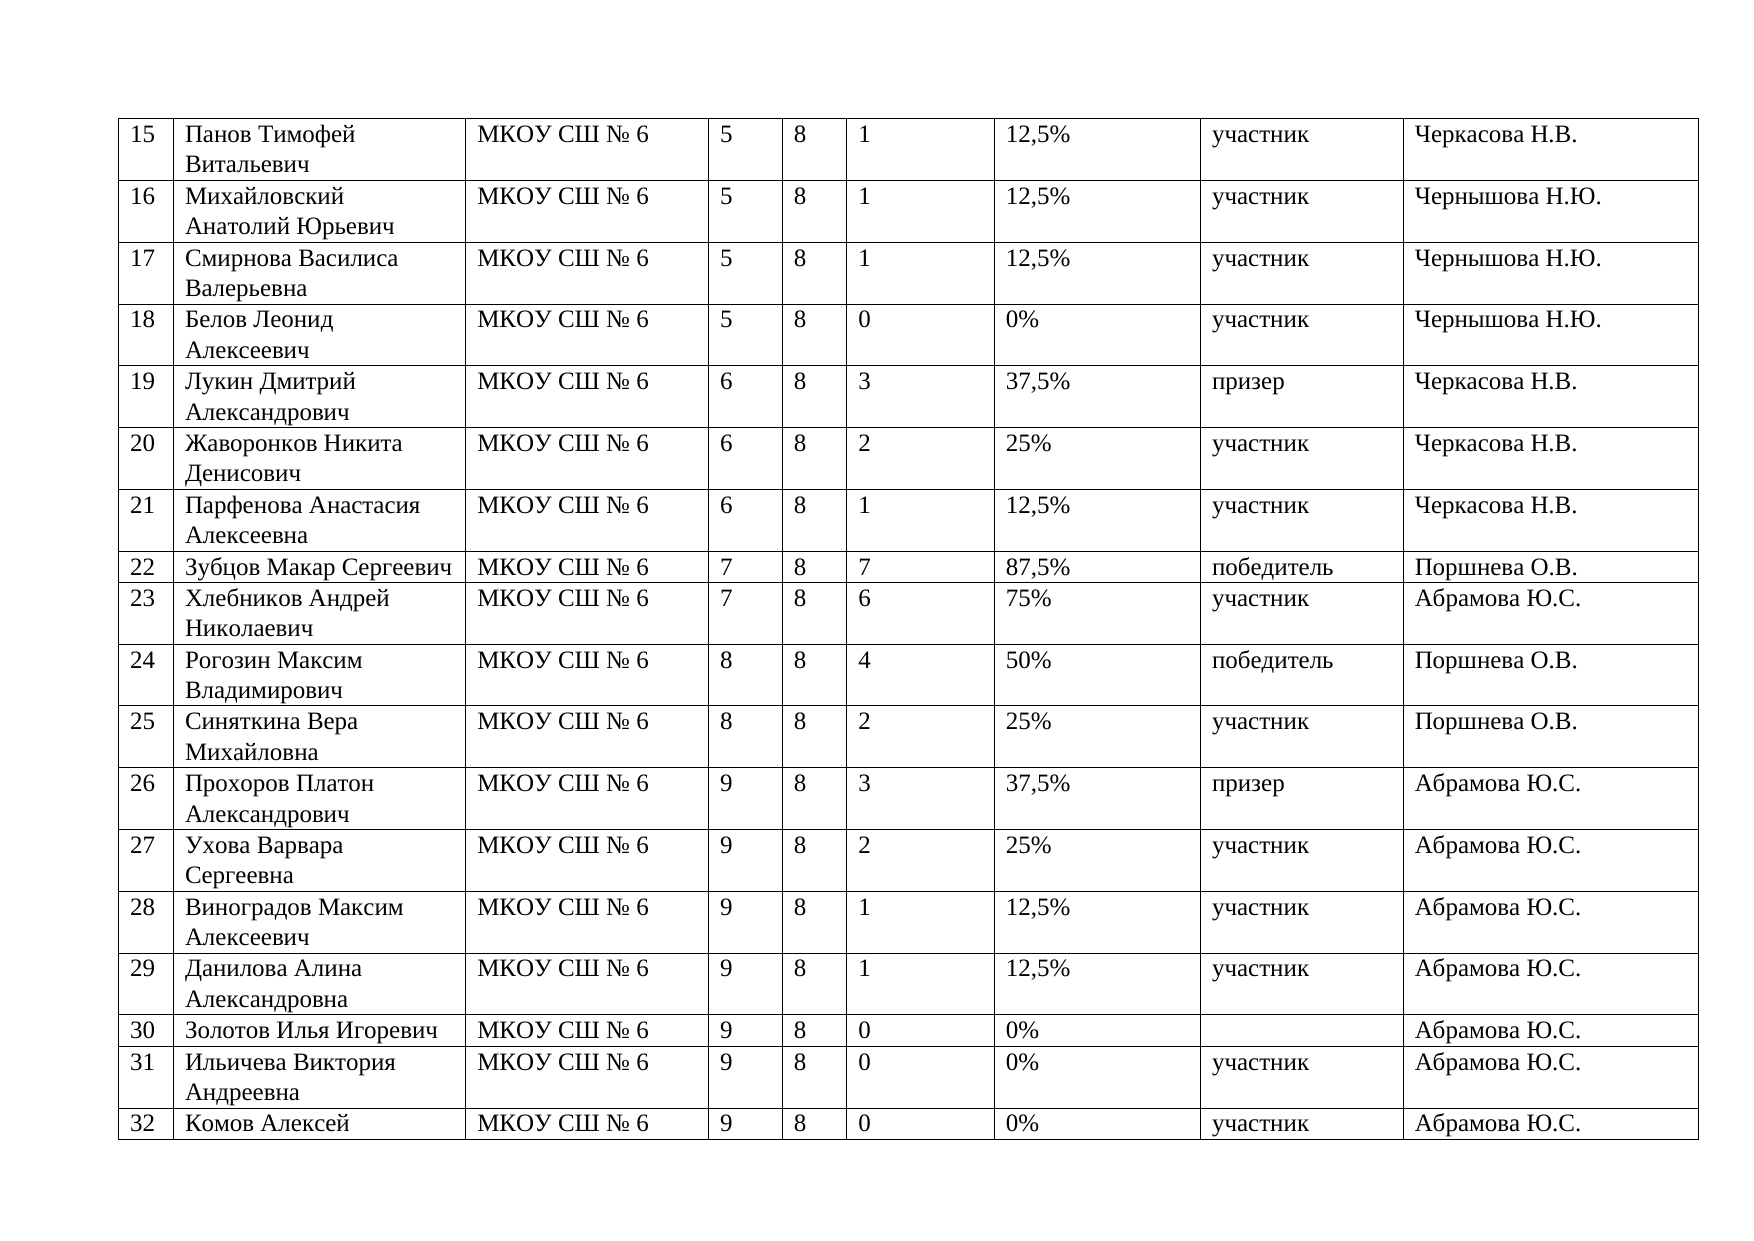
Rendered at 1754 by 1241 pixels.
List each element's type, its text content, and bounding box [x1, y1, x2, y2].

table_cell МКОУ СШ № 6 [466, 428, 708, 489]
table_cell 25% [995, 428, 1200, 489]
table_cell 12,5% [995, 954, 1200, 1014]
table_cell 25 [119, 706, 173, 767]
table_cell участник [1201, 706, 1403, 767]
table_cell 8 [783, 1109, 846, 1139]
table_cell Абрамова Ю.С. [1404, 954, 1698, 1014]
table_cell 9 [709, 768, 782, 829]
table_cell 6 [709, 490, 782, 551]
table_cell Данилова Алина Александровна [174, 954, 465, 1014]
table_cell Черкасова Н.В. [1404, 490, 1698, 551]
table_cell Абрамова Ю.С. [1404, 1109, 1698, 1139]
table_cell МКОУ СШ № 6 [466, 1109, 708, 1139]
table_cell Смирнова Василиса Валерьевна [174, 243, 465, 303]
table_cell 31 [119, 1047, 173, 1107]
table_cell Черкасова Н.В. [1404, 119, 1698, 180]
table_cell Абрамова Ю.С. [1404, 892, 1698, 952]
table_cell МКОУ СШ № 6 [466, 645, 708, 705]
table_cell Черкасова Н.В. [1404, 428, 1698, 489]
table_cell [174, 1109, 465, 1139]
table_cell Парфенова Анастасия Алексеевна [174, 490, 465, 551]
table_cell участник [1201, 490, 1403, 551]
table_cell МКОУ СШ № 6 [466, 243, 708, 303]
table_cell 29 [119, 954, 173, 1014]
table_cell участник [1201, 830, 1403, 891]
table_cell Зубцов Макар Сергеевич [174, 552, 465, 582]
table_cell 8 [709, 706, 782, 767]
table_cell 1 [847, 490, 994, 551]
table_cell Абрамова Ю.С. [1404, 1047, 1698, 1107]
table_cell 1 [847, 954, 994, 1014]
table_cell 25% [995, 706, 1200, 767]
table_cell 8 [783, 1015, 846, 1046]
table_cell 19 [119, 366, 173, 427]
table_cell 0% [995, 1109, 1200, 1139]
table_cell 7 [847, 552, 994, 582]
table_cell 8 [783, 119, 846, 180]
table_cell 12,5% [995, 243, 1200, 303]
table_cell участник [1201, 1047, 1403, 1107]
table_cell 24 [119, 645, 173, 705]
table_cell 26 [119, 768, 173, 829]
table_cell Чернышова Н.Ю. [1404, 181, 1698, 242]
table_cell 23 [119, 583, 173, 644]
table_cell 6 [709, 366, 782, 427]
table_cell 12,5% [995, 490, 1200, 551]
table_cell 27 [119, 830, 173, 891]
table_cell Золотов Илья Игоревич [174, 1015, 465, 1046]
table_cell Синяткина Вера Михайловна [174, 706, 465, 767]
table_cell 8 [783, 243, 846, 303]
table_cell участник [1201, 243, 1403, 303]
table_cell 17 [119, 243, 173, 303]
table_cell 9 [709, 1047, 782, 1107]
table_cell 9 [709, 830, 782, 891]
table_cell 2 [847, 706, 994, 767]
table_cell 0 [847, 1047, 994, 1107]
table_cell 0% [995, 305, 1200, 365]
table_cell 87,5% [995, 552, 1200, 582]
table_cell Михайловский Анатолий Юрьевич [174, 181, 465, 242]
table_cell 18 [119, 305, 173, 365]
table_cell Черкасова Н.В. [1404, 366, 1698, 427]
table_cell 21 [119, 490, 173, 551]
table_cell МКОУ СШ № 6 [466, 119, 708, 180]
table_cell 9 [709, 892, 782, 952]
table_cell 5 [709, 119, 782, 180]
table_cell участник [1201, 892, 1403, 952]
table_cell участник [1201, 119, 1403, 180]
table_cell участник [1201, 1109, 1403, 1139]
table_cell МКОУ СШ № 6 [466, 583, 708, 644]
table_cell Ильичева Виктория Андреевна [174, 1047, 465, 1107]
table_cell Поршнева О.В. [1404, 645, 1698, 705]
table_cell МКОУ СШ № 6 [466, 1015, 708, 1046]
table_cell 6 [847, 583, 994, 644]
table_cell 32 [119, 1109, 173, 1139]
table_cell 37,5% [995, 366, 1200, 427]
table_cell 0% [995, 1047, 1200, 1107]
table_cell 8 [709, 645, 782, 705]
table_cell 12,5% [995, 119, 1200, 180]
table_cell 9 [709, 1015, 782, 1046]
table_cell МКОУ СШ № 6 [466, 181, 708, 242]
table_cell победитель [1201, 645, 1403, 705]
table_cell призер [1201, 366, 1403, 427]
table_cell 50% [995, 645, 1200, 705]
table_cell МКОУ СШ № 6 [466, 706, 708, 767]
table_cell Абрамова Ю.С. [1404, 768, 1698, 829]
table_cell 75% [995, 583, 1200, 644]
table_cell Ухова Варвара Сергеевна [174, 830, 465, 891]
table_cell 8 [783, 366, 846, 427]
table_cell 8 [783, 428, 846, 489]
table_cell 8 [783, 768, 846, 829]
table_cell 8 [783, 830, 846, 891]
table_cell Прохоров Платон Александрович [174, 768, 465, 829]
table_cell участник [1201, 181, 1403, 242]
table_cell 0 [847, 1109, 994, 1139]
table_cell МКОУ СШ № 6 [466, 490, 708, 551]
table_cell 4 [847, 645, 994, 705]
table_cell участник [1201, 954, 1403, 1014]
table_cell МКОУ СШ № 6 [466, 305, 708, 365]
table_cell 12,5% [995, 892, 1200, 952]
table_cell 7 [709, 552, 782, 582]
table_cell МКОУ СШ № 6 [466, 1047, 708, 1107]
table_cell 1 [847, 243, 994, 303]
table_cell 20 [119, 428, 173, 489]
table_cell 16 [119, 181, 173, 242]
table_cell 1 [847, 892, 994, 952]
table_cell Абрамова Ю.С. [1404, 830, 1698, 891]
table_cell участник [1201, 583, 1403, 644]
table_cell Жаворонков Никита Денисович [174, 428, 465, 489]
table_cell 2 [847, 830, 994, 891]
table_cell Белов Леонид Алексеевич [174, 305, 465, 365]
table_cell 28 [119, 892, 173, 952]
table_cell 8 [783, 583, 846, 644]
table_cell Чернышова Н.Ю. [1404, 305, 1698, 365]
table_cell призер [1201, 768, 1403, 829]
table_cell 8 [783, 645, 846, 705]
table_cell 8 [783, 490, 846, 551]
table_cell 3 [847, 366, 994, 427]
table_cell 7 [709, 583, 782, 644]
table_cell 6 [709, 428, 782, 489]
table_cell 25% [995, 830, 1200, 891]
table_cell МКОУ СШ № 6 [466, 366, 708, 427]
table_cell Хлебников Андрей Николаевич [174, 583, 465, 644]
table_cell 0 [847, 305, 994, 365]
table_cell 5 [709, 181, 782, 242]
table_cell 15 [119, 119, 173, 180]
table_cell Рогозин Максим Владимирович [174, 645, 465, 705]
table_cell 22 [119, 552, 173, 582]
table_cell Поршнева О.В. [1404, 552, 1698, 582]
table_cell Абрамова Ю.С. [1404, 1015, 1698, 1046]
table_cell Лукин Дмитрий Александрович [174, 366, 465, 427]
table_cell 3 [847, 768, 994, 829]
table_cell участник [1201, 305, 1403, 365]
table_cell [1201, 1015, 1403, 1046]
table_cell 12,5% [995, 181, 1200, 242]
table_cell МКОУ СШ № 6 [466, 552, 708, 582]
table_cell Виноградов Максим Алексеевич [174, 892, 465, 952]
table_cell 30 [119, 1015, 173, 1046]
table_cell 37,5% [995, 768, 1200, 829]
table_cell МКОУ СШ № 6 [466, 954, 708, 1014]
table_cell 8 [783, 892, 846, 952]
table_cell МКОУ СШ № 6 [466, 830, 708, 891]
table_cell 9 [709, 954, 782, 1014]
table_cell 2 [847, 428, 994, 489]
table_cell 8 [783, 552, 846, 582]
table_cell 5 [709, 305, 782, 365]
table_cell МКОУ СШ № 6 [466, 768, 708, 829]
table_cell 8 [783, 181, 846, 242]
table_cell 8 [783, 954, 846, 1014]
table_cell 8 [783, 305, 846, 365]
table_cell участник [1201, 428, 1403, 489]
table_cell МКОУ СШ № 6 [466, 892, 708, 952]
table_cell Панов Тимофей Витальевич [174, 119, 465, 180]
table_cell Чернышова Н.Ю. [1404, 243, 1698, 303]
table_cell победитель [1201, 552, 1403, 582]
table_cell 0 [847, 1015, 994, 1046]
table_cell 0% [995, 1015, 1200, 1046]
table_cell 9 [709, 1109, 782, 1139]
table_cell 8 [783, 706, 846, 767]
table_cell 5 [709, 243, 782, 303]
table_cell 1 [847, 119, 994, 180]
table_cell Абрамова Ю.С. [1404, 583, 1698, 644]
table_cell 1 [847, 181, 994, 242]
table_cell 8 [783, 1047, 846, 1107]
table_cell Поршнева О.В. [1404, 706, 1698, 767]
